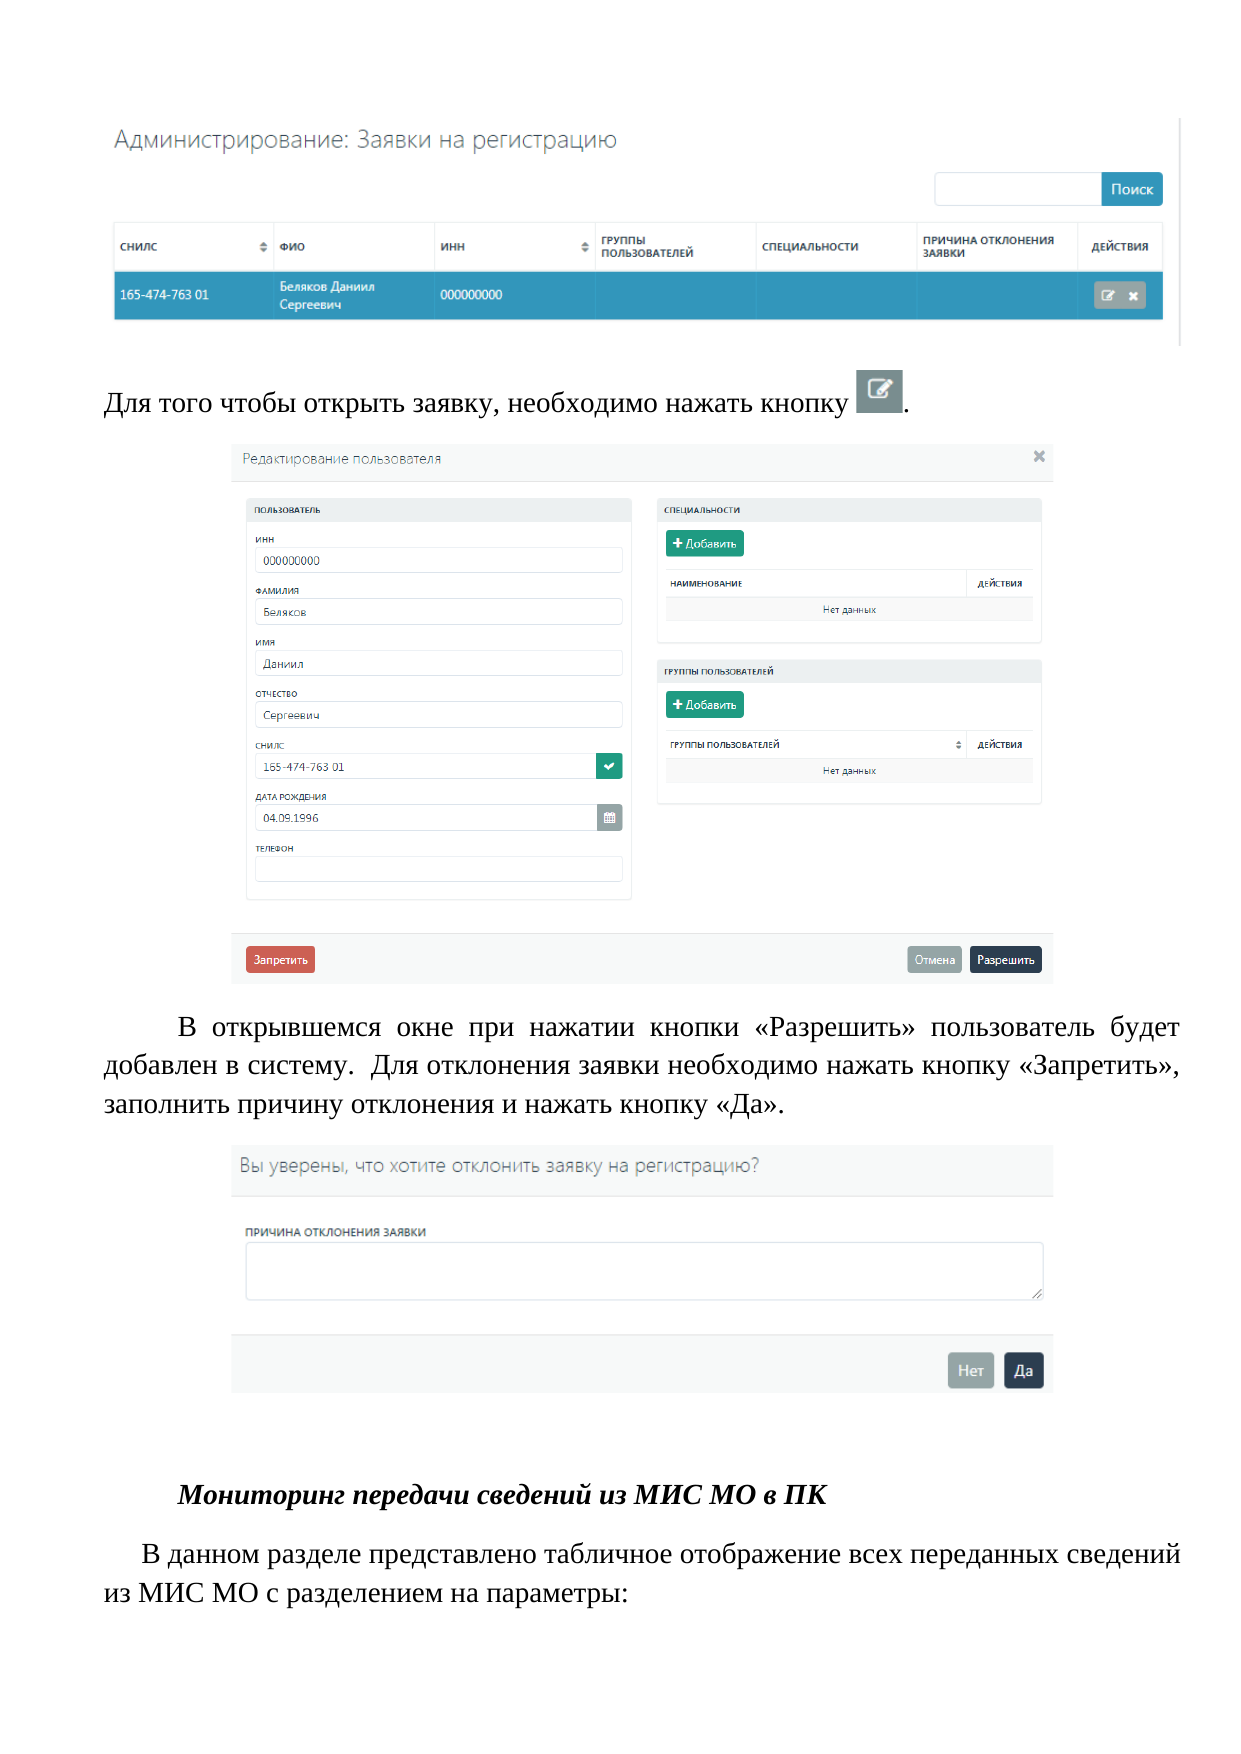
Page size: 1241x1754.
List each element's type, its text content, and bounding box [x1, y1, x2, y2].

picture [103, 118, 1182, 346]
text Для того чтобы открыть заявку, необходимо нажать кнопку . [103, 371, 1181, 419]
text В открывшемся окне при нажатии кнопки «Разрешить» пользователь будет добавлен в систему. Для отклонения заявки необходимо нажать кнопку «Запретить», заполнить причину отклонения и нажать кнопку «Да». [103, 1009, 1181, 1119]
picture [231, 444, 1054, 984]
text В данном разделе представлено табличное отображение всех переданных сведений из МИС МО с разделением на параметры: [103, 1537, 1181, 1609]
text Мониторинг передачи сведений из МИС МО в ПК [103, 1477, 1181, 1511]
picture [231, 1145, 1054, 1393]
picture [856, 370, 903, 413]
